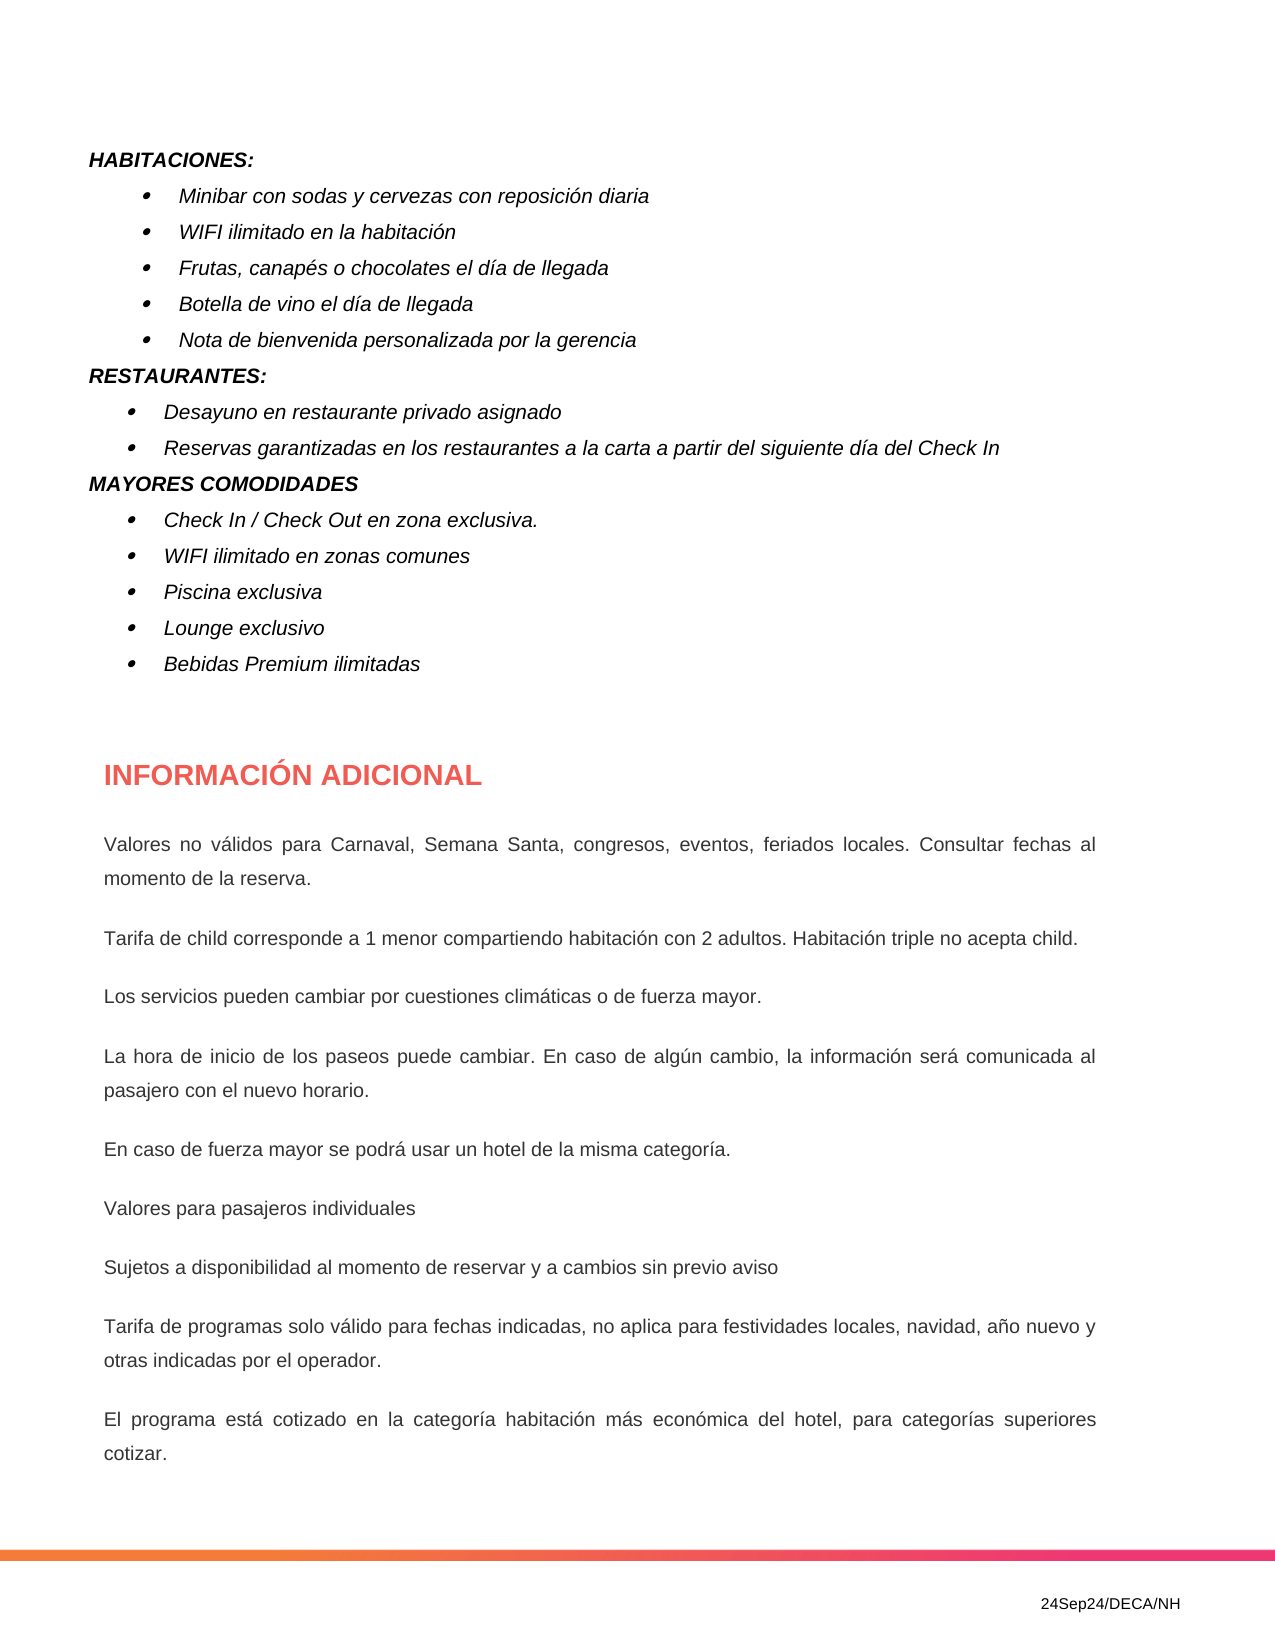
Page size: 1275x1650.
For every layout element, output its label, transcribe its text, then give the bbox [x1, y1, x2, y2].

text RESTAURANTES: [89, 364, 1109, 388]
list Lounge exclusivo [126, 616, 1109, 640]
list Frutas, canapés o chocolates el día de llegada [141, 256, 1109, 280]
text Valores no válidos para Carnaval, Semana Santa, congresos, eventos, feriados locales. Consultar fechas al momento de la reserva. [103, 833, 1098, 890]
list Nota de bienvenida personalizada por la gerencia [141, 328, 1109, 352]
list WIFI ilimitado en zonas comunes [126, 544, 1109, 568]
text En caso de fuerza mayor se podrá usar un hotel de la misma categoría. [103, 1138, 1098, 1160]
text Sujetos a disponibilidad al momento de reservar y a cambios sin previo aviso [103, 1256, 1098, 1278]
list Desayuno en restaurante privado asignado [126, 400, 1109, 424]
text Tarifa de child corresponde a 1 menor compartiendo habitación con 2 adultos. Habitación triple no acepta child. [103, 926, 1098, 949]
text Los servicios pueden cambiar por cuestiones climáticas o de fuerza mayor. [103, 985, 1098, 1008]
text La hora de inicio de los paseos puede cambiar. En caso de algún cambio, la información será comunicada al pasajero con el nuevo horario. [103, 1044, 1098, 1101]
text INFORMACIÓN ADICIONAL [103, 758, 1098, 791]
list Check In / Check Out en zona exclusiva. [126, 508, 1109, 532]
picture [0, 1547, 1275, 1561]
list Piscina exclusiva [126, 580, 1109, 604]
text Tarifa de programas solo válido para fechas indicadas, no aplica para festividades locales, navidad, año nuevo y otras indicadas por el operador. [103, 1315, 1098, 1372]
text Valores para pasajeros individuales [103, 1197, 1098, 1219]
text El programa está cotizado en la categoría habitación más económica del hotel, para categorías superiores cotizar. [103, 1408, 1098, 1465]
list WIFI ilimitado en la habitación [141, 219, 1109, 244]
list Reservas garantizadas en los restaurantes a la carta a partir del siguiente día del Check In [126, 436, 1109, 460]
text MAYORES COMODIDADES [89, 472, 1109, 496]
list Minibar con sodas y cervezas con reposición diaria [141, 183, 1109, 208]
list Bebidas Premium ilimitadas [126, 652, 1109, 676]
list Botella de vino el día de llegada [141, 292, 1109, 316]
text HABITACIONES: [89, 148, 1109, 172]
